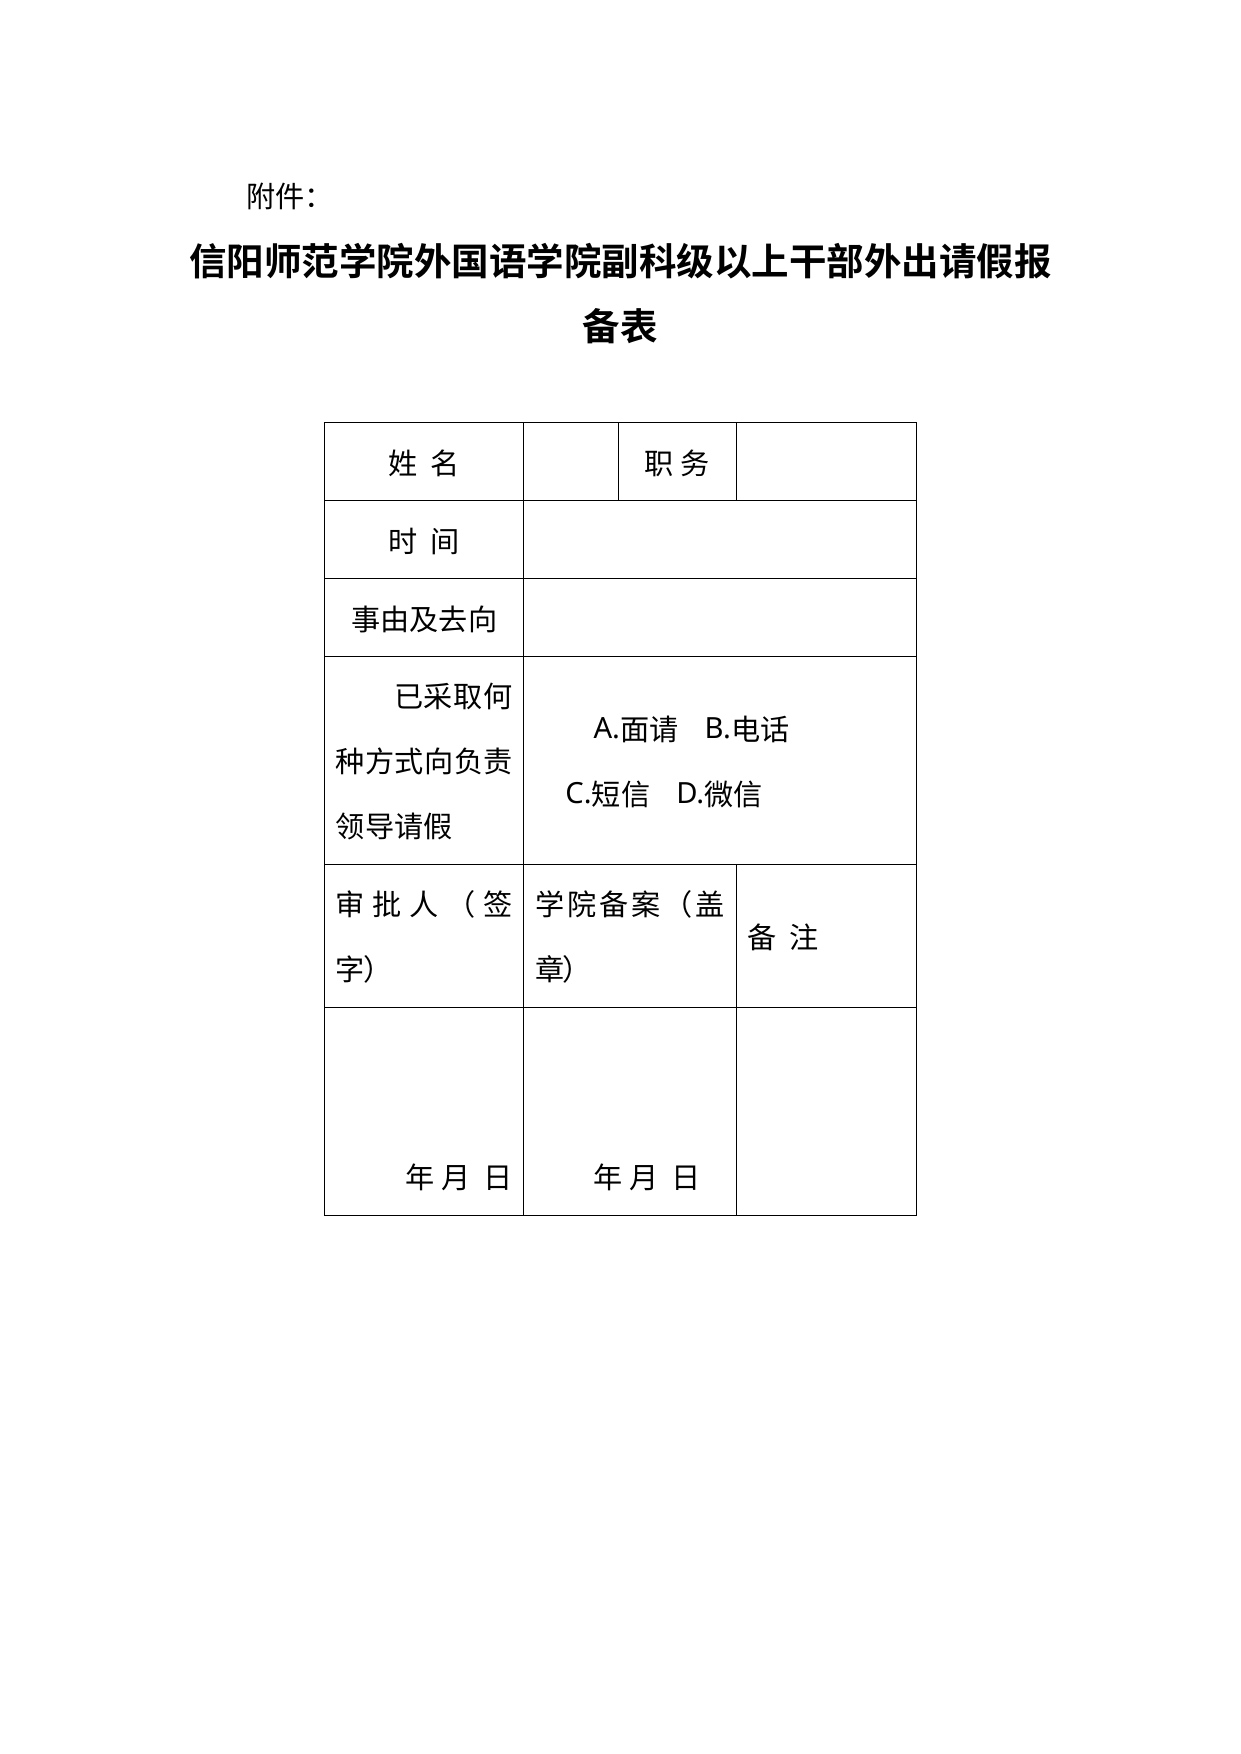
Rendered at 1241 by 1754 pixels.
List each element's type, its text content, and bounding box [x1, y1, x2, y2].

table_header [524, 423, 618, 500]
table_cell A.面请 B.电话 C.短信 D.微信 [524, 657, 916, 864]
text 附件： [187, 162, 1053, 227]
text 信阳师范学院外国语学院副科级以上干部外出请假报备表 [187, 227, 1053, 357]
table_cell 事由及去向 [325, 579, 523, 656]
table_cell 学院备案（盖章） [524, 865, 736, 1007]
table_header 姓 名 [325, 423, 523, 500]
table_header 职 务 [619, 423, 736, 500]
table_cell 年 月 日 [325, 1008, 523, 1214]
table_cell 审批人（签字） [325, 865, 523, 1007]
table_cell 时 间 [325, 501, 523, 578]
table_cell 备 注 [737, 865, 916, 1007]
table_cell [524, 579, 916, 656]
table_cell [524, 501, 916, 578]
table_cell 已采取何种方式向负责领导请假 [325, 657, 523, 864]
table_cell [737, 1008, 916, 1214]
table_header [737, 423, 916, 500]
table_cell 年 月 日 [524, 1008, 736, 1214]
